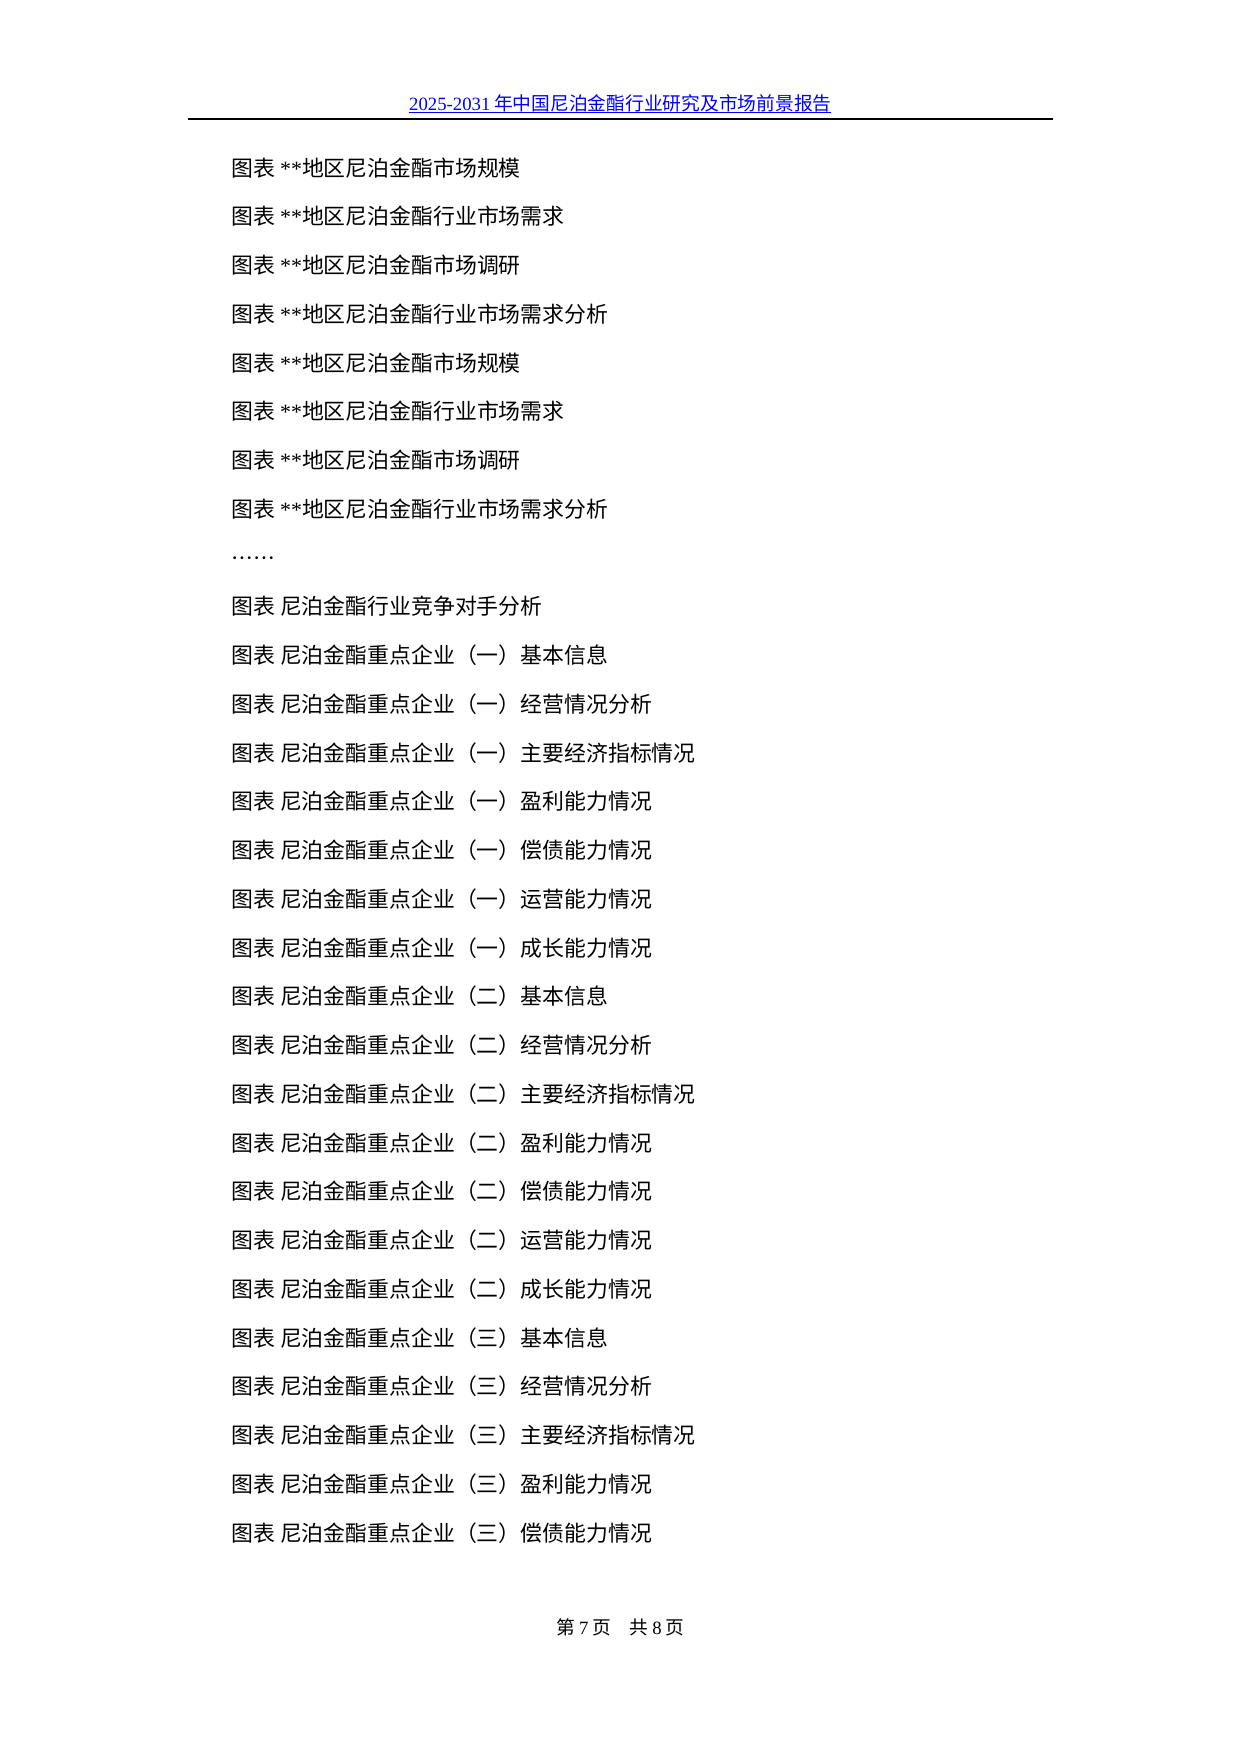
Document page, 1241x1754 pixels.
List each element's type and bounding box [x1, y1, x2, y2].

text [187, 150, 1053, 1548]
